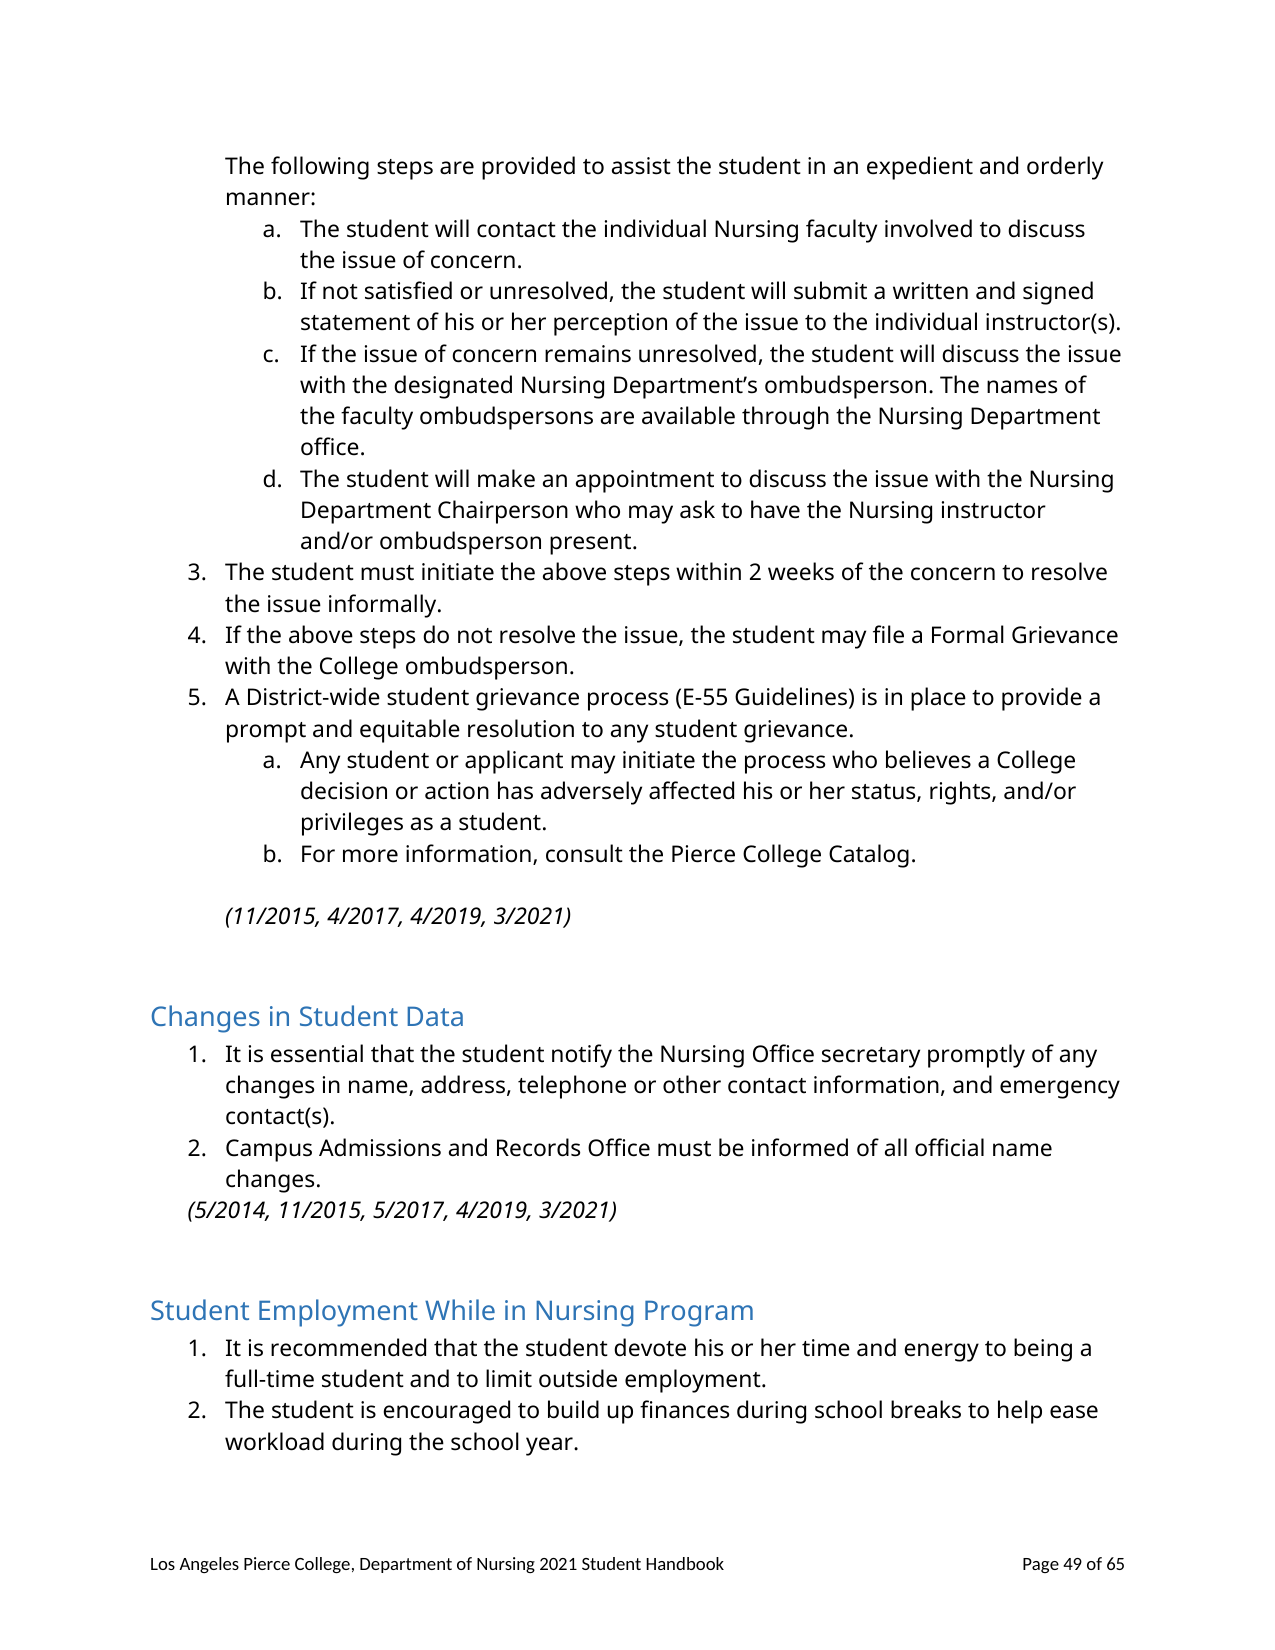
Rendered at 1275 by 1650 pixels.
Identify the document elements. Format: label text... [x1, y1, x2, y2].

list If the issue of concern remains unresolved, the student will discuss the issue with the designated Nursing Department’s ombudsperson. The names of the faculty ombudspersons are available through the Nursing Department office. [262, 337, 1125, 462]
list The student will make an appointment to discuss the issue with the Nursing Department Chairperson who may ask to have the Nursing instructor and/or ombudsperson present. [262, 462, 1125, 556]
subtitle Changes in Student Data [150, 998, 1125, 1035]
list It is essential that the student notify the Nursing Office secretary promptly of any changes in name, address, telephone or other contact information, and emergency contact(s). [187, 1038, 1125, 1131]
list Campus Admissions and Records Office must be informed of all official name changes. [187, 1131, 1125, 1194]
list Any student or applicant may initiate the process who believes a College decision or action has adversely affected his or her status, rights, and/or privileges as a student. [262, 744, 1125, 837]
list If the above steps do not resolve the issue, the student may file a Formal Grievance with the College ombudsperson. [187, 619, 1125, 681]
list For more information, consult the Pierce College Catalog. [262, 837, 1125, 869]
list The student must initiate the above steps within 2 weeks of the concern to resolve the issue informally. [187, 556, 1125, 619]
list The student will contact the individual Nursing faculty involved to discuss the issue of concern. [262, 212, 1125, 275]
text (11/2015, 4/2017, 4/2019, 3/2021) [150, 900, 1125, 931]
text (5/2014, 11/2015, 5/2017, 4/2019, 3/2021) [187, 1194, 1125, 1225]
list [187, 150, 1125, 212]
list If not satisfied or unresolved, the student will submit a written and signed statement of his or her perception of the issue to the individual instructor(s). [262, 275, 1125, 337]
subtitle Student Employment While in Nursing Program [150, 1292, 1125, 1329]
list The student is encouraged to build up finances during school breaks to help ease workload during the school year. [187, 1394, 1125, 1457]
list It is recommended that the student devote his or her time and energy to being a full-time student and to limit outside employment. [187, 1332, 1125, 1394]
list A District-wide student grievance process (E-55 Guidelines) is in place to provide a prompt and equitable resolution to any student grievance. [187, 681, 1125, 744]
